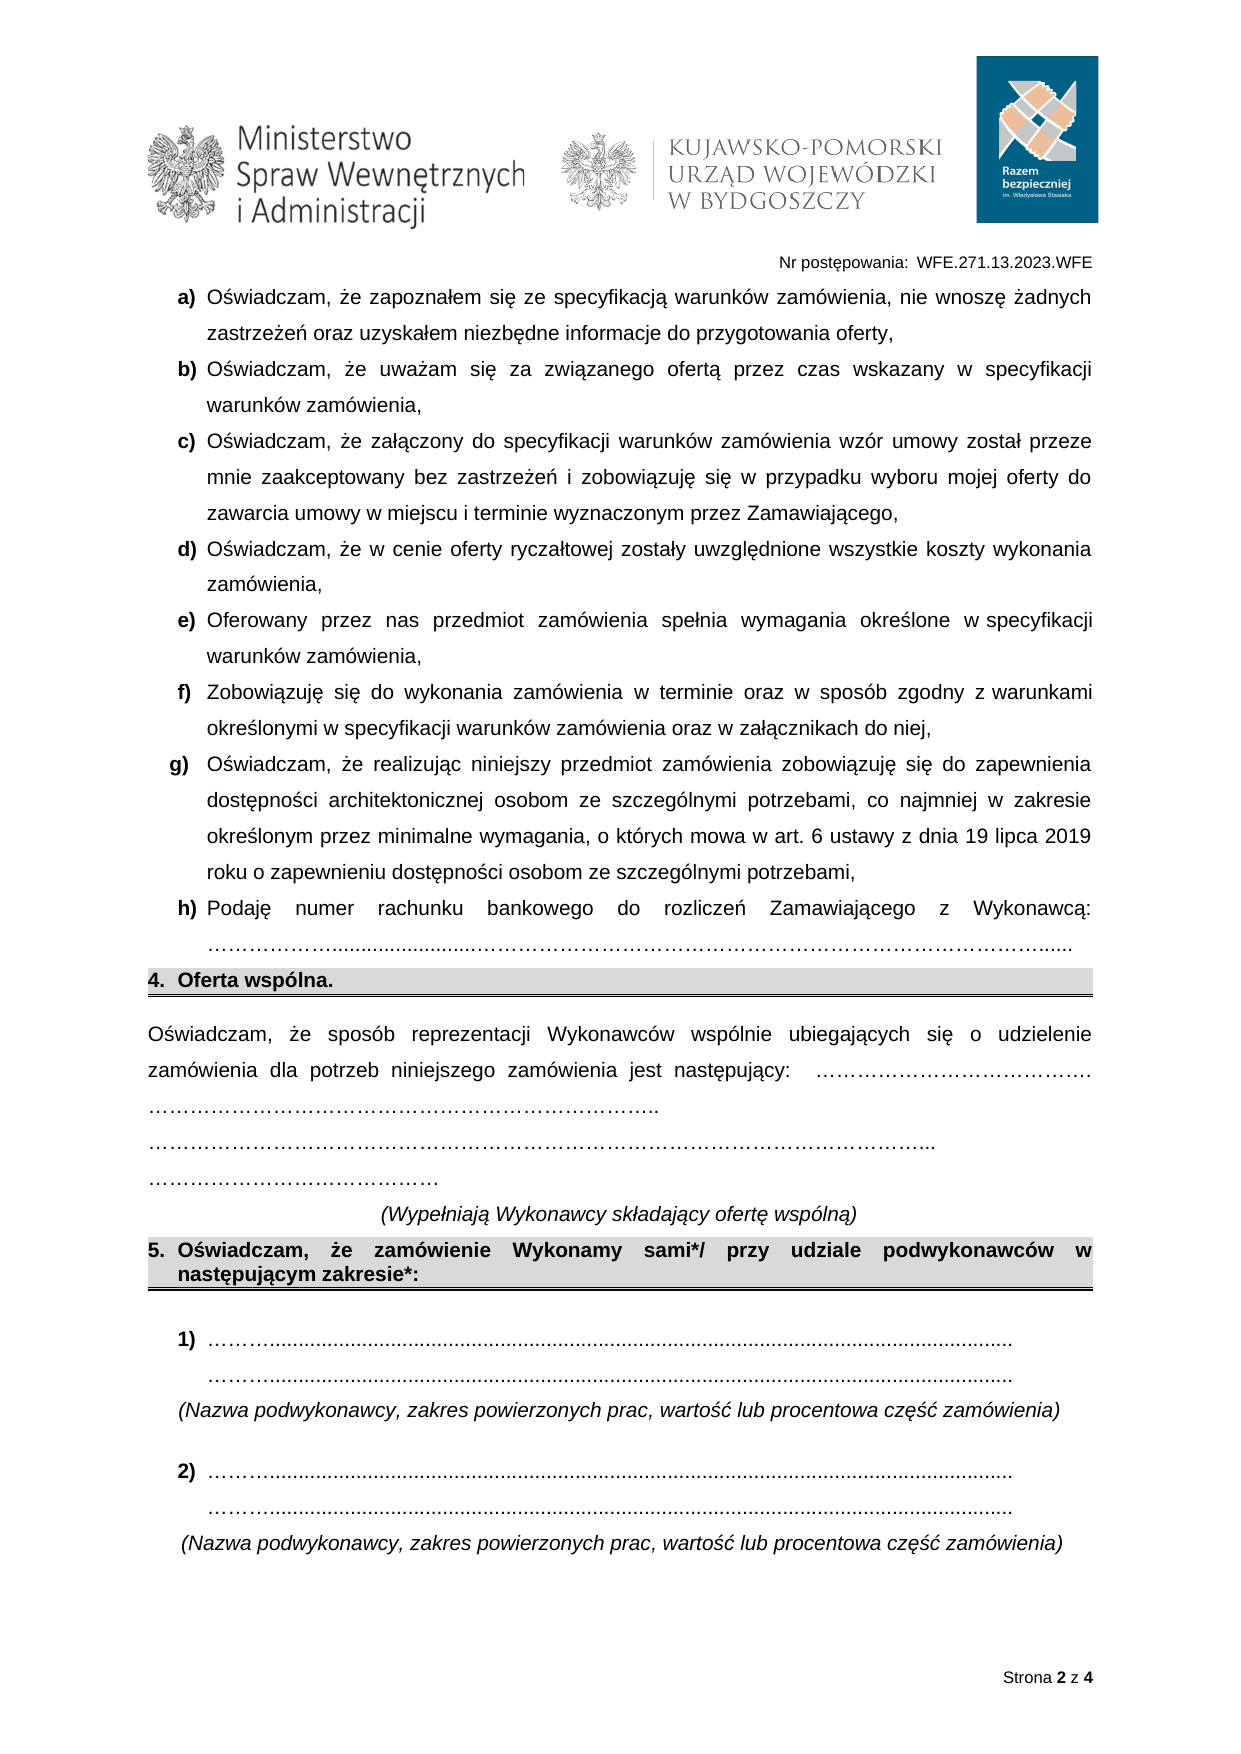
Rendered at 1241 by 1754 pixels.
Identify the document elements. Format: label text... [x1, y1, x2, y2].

list Oświadczam, że uważam się za związanego ofertą przez czas wskazany w specyfikacji warunków zamówienia, [177, 357, 1093, 417]
list Oświadczam, że załączony do specyfikacji warunków zamówienia wzór umowy został przeze mnie zaakceptowany bez zastrzeżeń i zobowiązuję się w przypadku wyboru mojej oferty do zawarcia umowy w miejscu i terminie wyznaczonym przez Zamawiającego, [177, 428, 1093, 524]
list Oświadczam, że w cenie oferty ryczałtowej zostały uwzględnione wszystkie koszty wykonania zamówienia, [177, 536, 1093, 596]
list Oświadczam, że zapoznałem się ze specyfikacją warunków zamówienia, nie wnoszę żadnych zastrzeżeń oraz uzyskałem niezbędne informacje do przygotowania oferty, [177, 285, 1093, 345]
list Oferowany przez nas przedmiot zamówienia spełnia wymagania określone w specyfikacji warunków zamówienia, [177, 608, 1093, 668]
list ………................................................................................................................................. [177, 1459, 1093, 1483]
picture [1000, 81, 1076, 160]
list Oświadczam, że zamówienie Wykonamy sami*/ przy udziale podwykonawców w następującym zakresie*: [148, 1237, 1093, 1287]
picture [147, 125, 525, 229]
list ………................................................................................................................................. [177, 1326, 1093, 1350]
list Oferta wspólna. [148, 968, 1093, 994]
list Oświadczam, że realizując niniejszy przedmiot zamówienia zobowiązuję się do zapewnienia dostępności architektonicznej osobom ze szczególnymi potrzebami, co najmniej w zakresie określonym przez minimalne wymagania, o których mowa w art. 6 ustawy z dnia 19 lipca 2019 roku o zapewnieniu dostępności osobom ze szczególnymi potrzebami, [169, 752, 1093, 884]
picture [1059, 180, 1066, 187]
picture [532, 113, 965, 229]
list Zobowiązuję się do wykonania zamówienia w terminie oraz w sposób zgodny z warunkami określonymi w specyfikacji warunków zamówienia oraz w załącznikach do niej, [177, 680, 1093, 740]
list Podaję numer rachunku bankowego do rozliczeń Zamawiającego z Wykonawcą: ……………….........................………………………………………………………………………...... [177, 896, 1093, 956]
text (Nazwa podwykonawcy, zakres powierzonych prac, wartość lub procentowa część zamówienia) [148, 1531, 1093, 1555]
text Oświadczam, że sposób reprezentacji Wykonawców wspólnie ubiegających się o udzielenie zamówienia dla potrzeb niniejszego zamówienia jest następujący: ………………………………….………………………………………………………………..…………………………………………………………………………………………………...…………………………………… [148, 1022, 1093, 1189]
text (Nazwa podwykonawcy, zakres powierzonych prac, wartość lub procentowa część zamówienia) [148, 1398, 1093, 1422]
list ………................................................................................................................................. [207, 1495, 1093, 1519]
text (Wypełniają Wykonawcy składający ofertę wspólną) [148, 1201, 1093, 1225]
list ………................................................................................................................................. [207, 1362, 1093, 1386]
